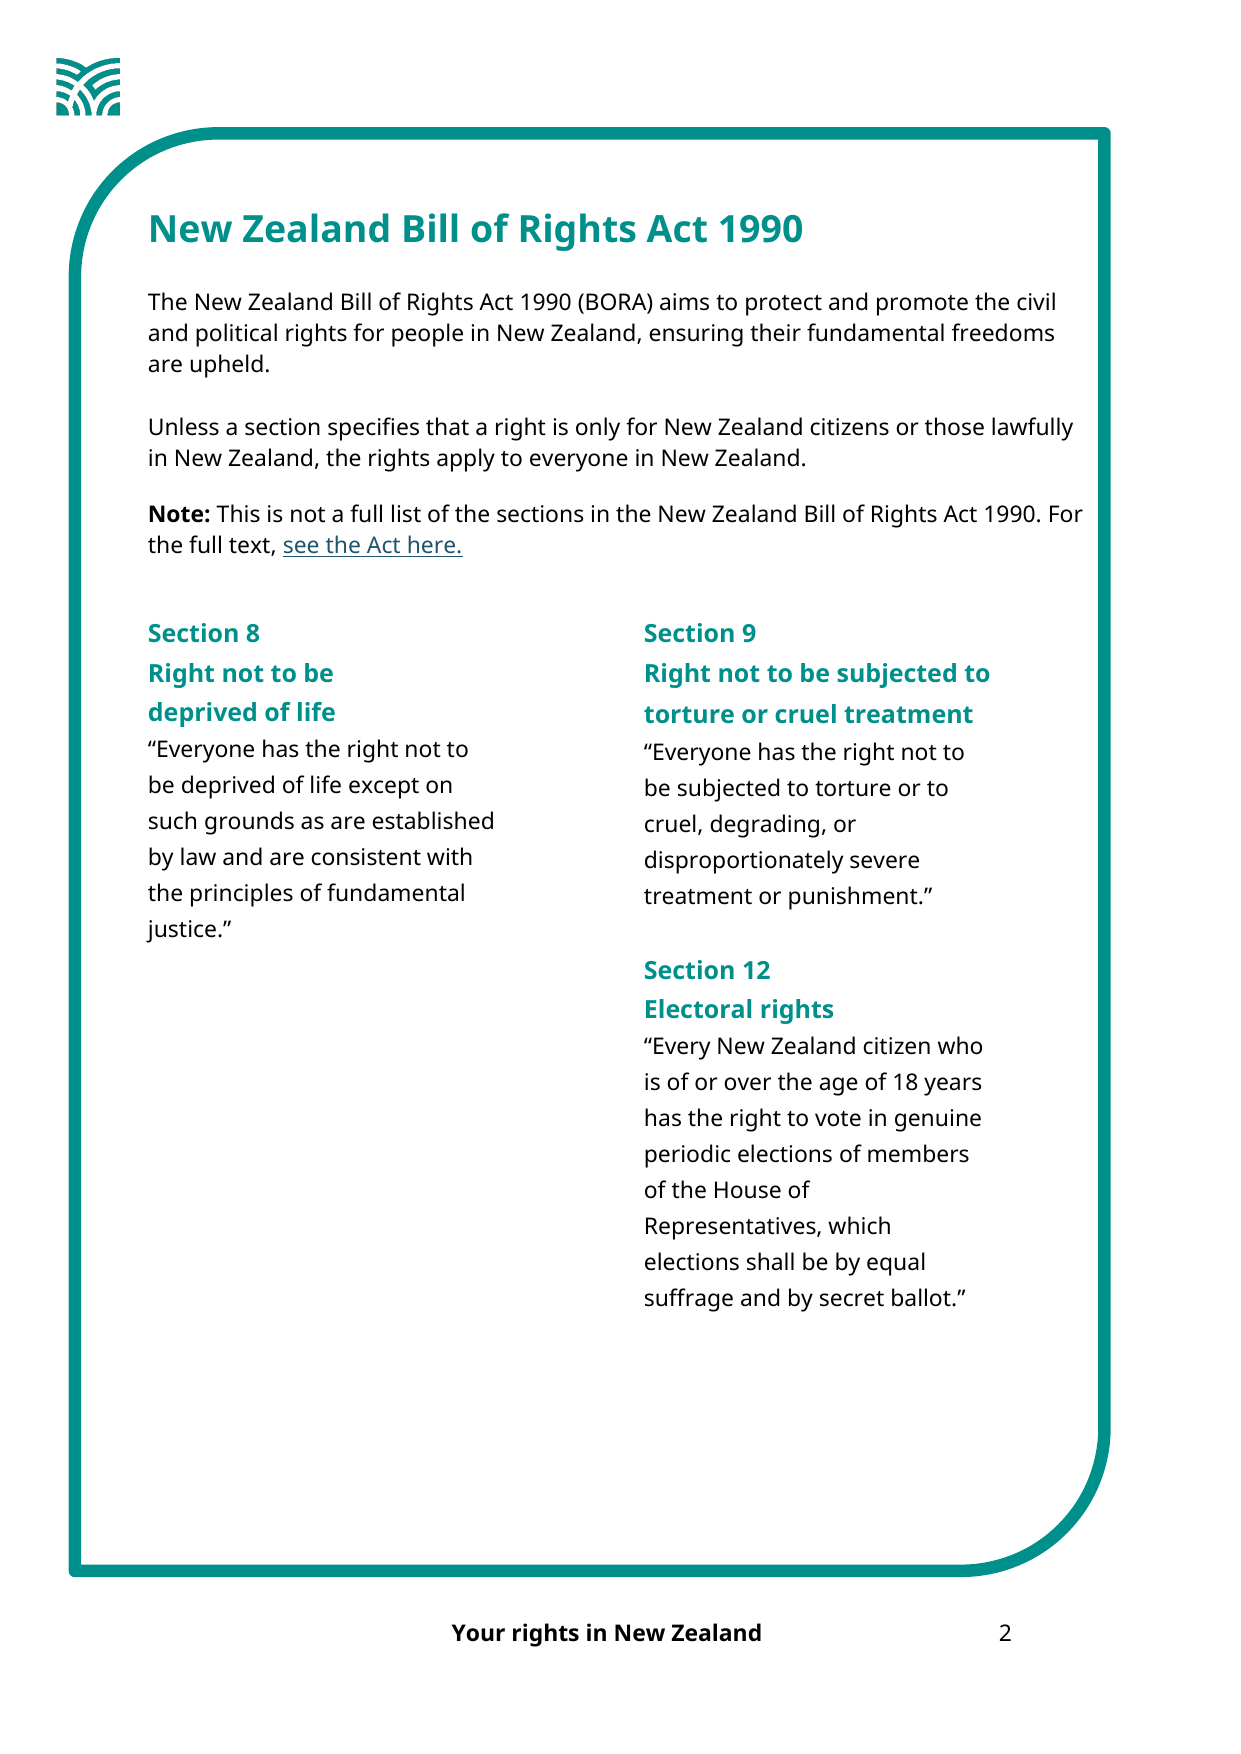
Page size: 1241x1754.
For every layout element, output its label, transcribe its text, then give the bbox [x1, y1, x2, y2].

text Section 9 Right not to be subjected to torture or cruel treatment “Everyone has the right not to be subjected to torture or to cruel, degrading, or disproportionately severe treatment or punishment.” Section 12 Electoral rights “Every New Zealand citizen who is of or over the age of 18 years has the right to vote in genuine periodic elections of members of the House of Representatives, which elections shall be by equal suffrage and by secret ballot.” [644, 616, 992, 1313]
text Section 8 Right not to be deprived of life “Everyone has the right not to be deprived of life except on such grounds as are established by law and are consistent with the principles of fundamental justice.” [148, 616, 496, 979]
text The New Zealand Bill of Rights Act 1990 (BORA) aims to protect and promote the civil and political rights for people in New Zealand, ensuring their fundamental freedoms are upheld. Unless a section specifies that a right is only for New Zealand citizens or those lawfully in New Zealand, the rights apply to everyone in New Zealand. [148, 286, 1092, 473]
text New Zealand Bill of Rights Act 1990 [148, 160, 1092, 253]
picture [44, 45, 134, 129]
text Note: This is not a full list of the sections in the New Zealand Bill of Rights Act 1990. For the full text, see the Act here. [148, 498, 1092, 591]
